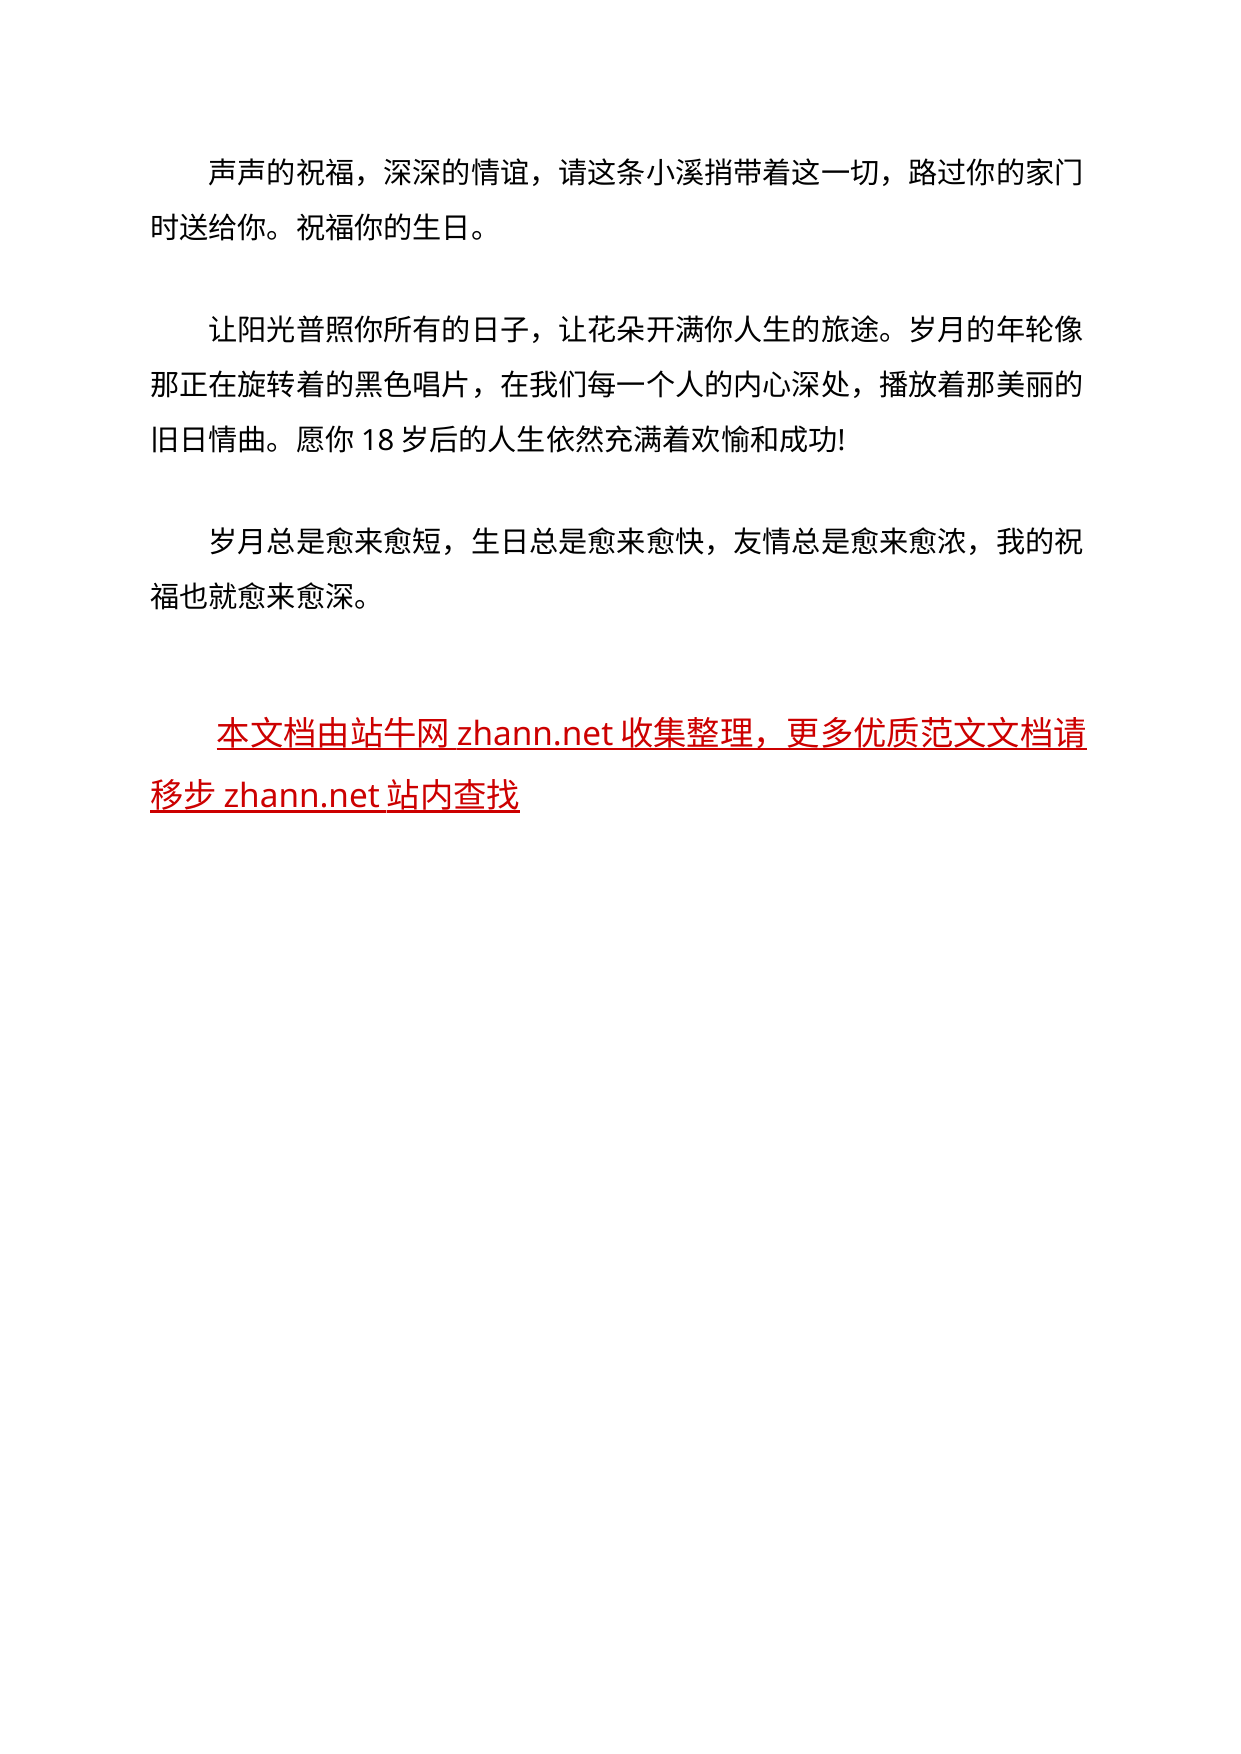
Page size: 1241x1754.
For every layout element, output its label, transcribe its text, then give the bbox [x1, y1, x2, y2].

text 声声的祝福，深深的情谊，请这条小溪捎带着这一切，路过你的家门时送给你。祝福你的生日。 [150, 150, 1090, 247]
text 岁月总是愈来愈短，生日总是愈来愈快，友情总是愈来愈浓，我的祝福也就愈来愈深。 [150, 518, 1090, 616]
text 本文档由站牛网zhann.net收集整理，更多优质范文文档请移步zhann.net站内查找 [150, 706, 1090, 818]
text 让阳光普照你所有的日子，让花朵开满你人生的旅途。岁月的年轮像那正在旋转着的黑色唱片，在我们每一个人的内心深处，播放着那美丽的旧日情曲。愿你 18岁后的人生依然充满着欢愉和成功! [150, 307, 1090, 459]
